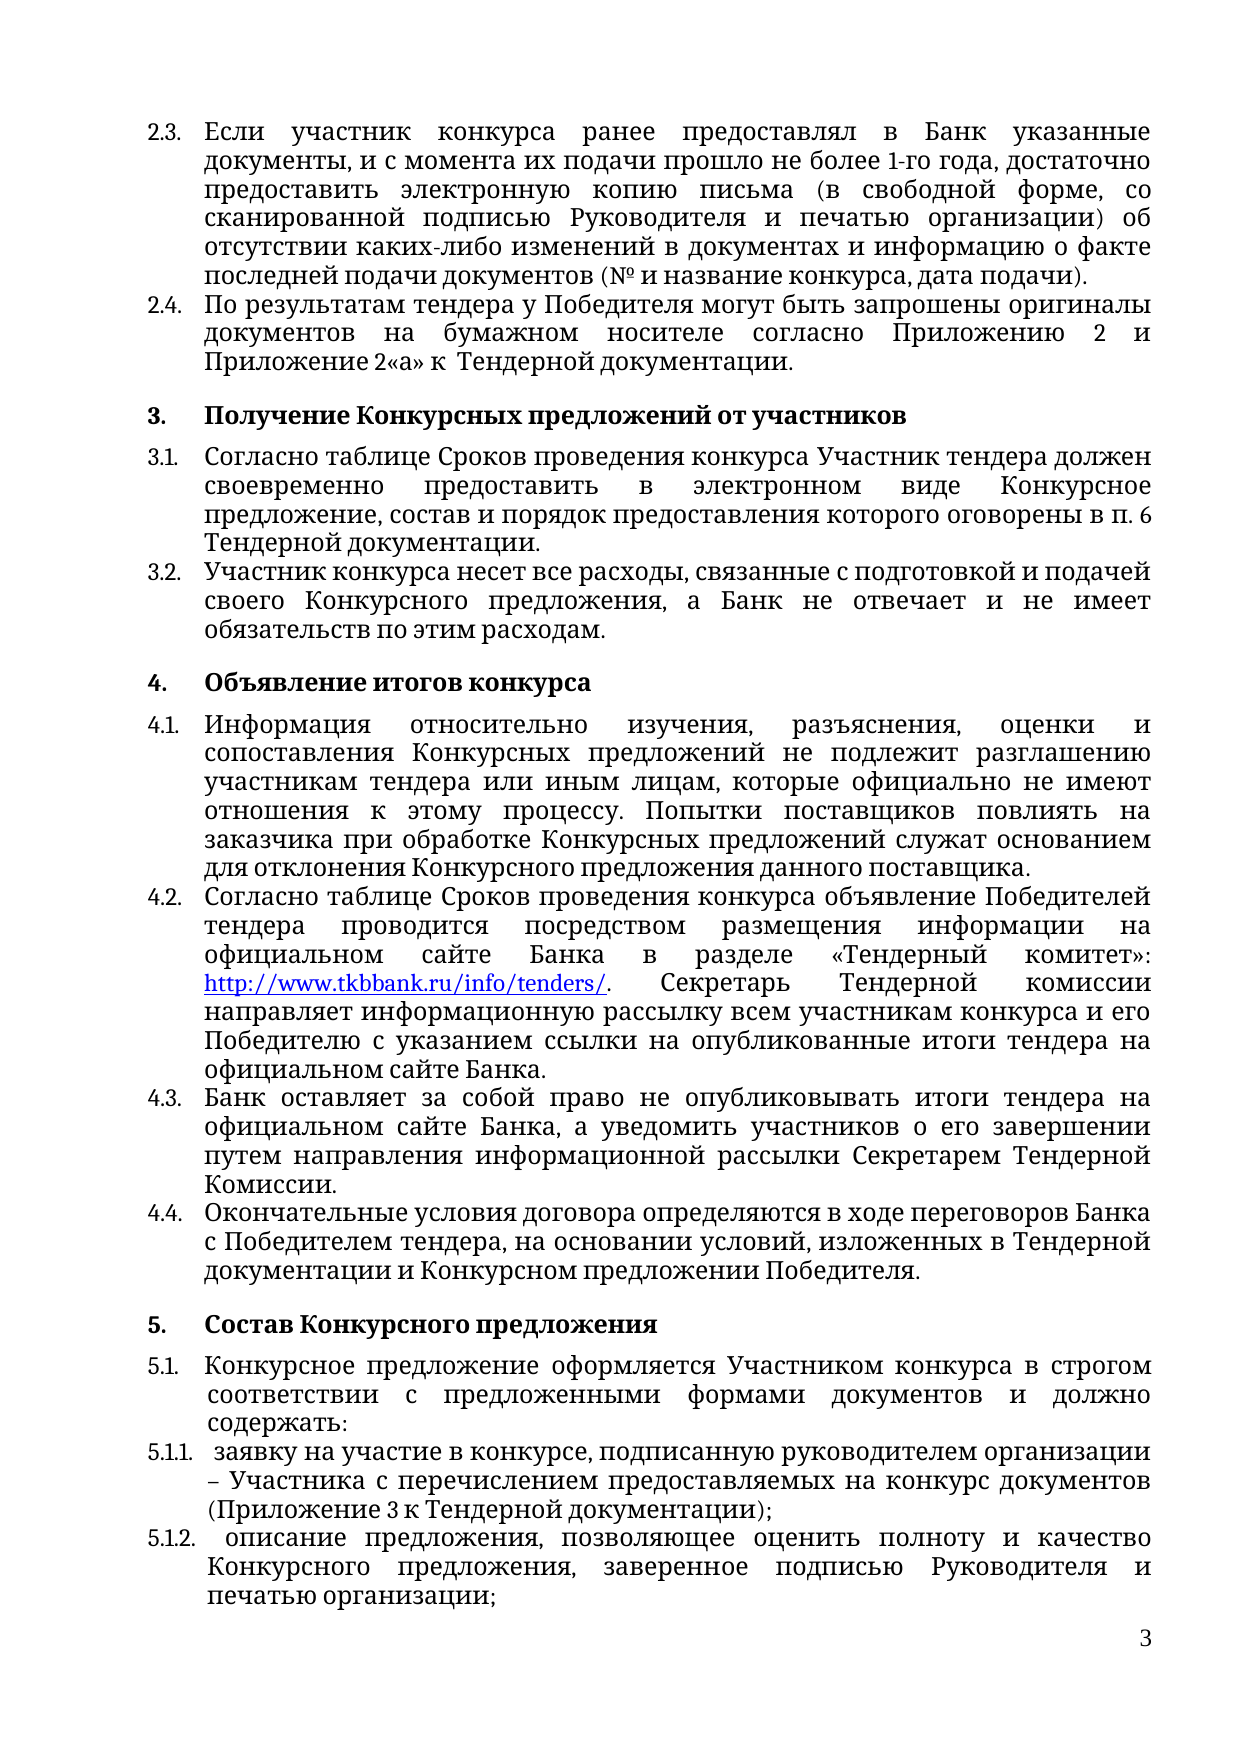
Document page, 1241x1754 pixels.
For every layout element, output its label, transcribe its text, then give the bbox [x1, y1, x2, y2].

list описание предложения, позволяющее оценить полноту и качество Конкурсного предложения, заверенное подписью Руководителя и печатью организации; [148, 1524, 1152, 1611]
text Получение Конкурсных предложений от участников [148, 402, 1152, 431]
list Если участник конкурса ранее предоставлял в Банк указанные документы, и с момента их подачи прошло не более 1-го года, достаточно предоставить электронную копию письма (в свободной форме, со сканированной подписью Руководителя и печатью организации) об отсутствии каких-либо изменений в документах и информацию о факте последней подачи документов (№ и название конкурса, дата подачи). [148, 118, 1152, 291]
list Согласно таблице Сроков проведения конкурса объявление Победителей тендера проводится посредством размещения информации на официальном сайте Банка в разделе «Тендерный комитет»: http://www.tkbbank.ru/info/tenders/. Секретарь Тендерной комиссии направляет информационную рассылку всем участникам конкурса и его Победителю с указанием ссылки на опубликованные итоги тендера на официальном сайте Банка. [148, 883, 1152, 1084]
list Согласно таблице Сроков проведения конкурса Участник тендера должен своевременно предоставить в электронном виде Конкурсное предложение, состав и порядок предоставления которого оговорены в п. 6 Тендерной документации. [148, 443, 1152, 558]
list Конкурсное предложение оформляется Участником конкурса в строгом соответствии с предложенными формами документов и должно содержать: [148, 1352, 1152, 1438]
list Информация относительно изучения, разъяснения, оценки и сопоставления Конкурсных предложений не подлежит разглашению участникам тендера или иным лицам, которые официально не имеют отношения к этому процессу. Попытки поставщиков повлиять на заказчика при обработке Конкурсных предложений служат основанием для отклонения Конкурсного предложения данного поставщика. [148, 711, 1152, 883]
list Участник конкурса несет все расходы, связанные с подготовкой и подачей своего Конкурсного предложения, а Банк не отвечает и не имеет обязательств по этим расходам. [148, 558, 1152, 644]
list По результатам тендера у Победителя могут быть запрошены оригиналы документов на бумажном носителе согласно Приложению 2 и Приложение 2«а» к Тендерной документации. [148, 291, 1152, 377]
list Окончательные условия договора определяются в ходе переговоров Банка с Победителем тендера, на основании условий, изложенных в Тендерной документации и Конкурсном предложении Победителя. [148, 1199, 1152, 1286]
list заявку на участие в конкурсе, подписанную руководителем организации – Участника с перечислением предоставляемых на конкурс документов (Приложение 3 к Тендерной документации); [148, 1438, 1152, 1524]
text Объявление итогов конкурса [148, 669, 1152, 698]
list Банк оставляет за собой право не опубликовывать итоги тендера на официальном сайте Банка, а уведомить участников о его завершении путем направления информационной рассылки Секретарем Тендерной Комиссии. [148, 1084, 1152, 1199]
list Состав Конкурсного предложения [148, 1311, 1152, 1339]
